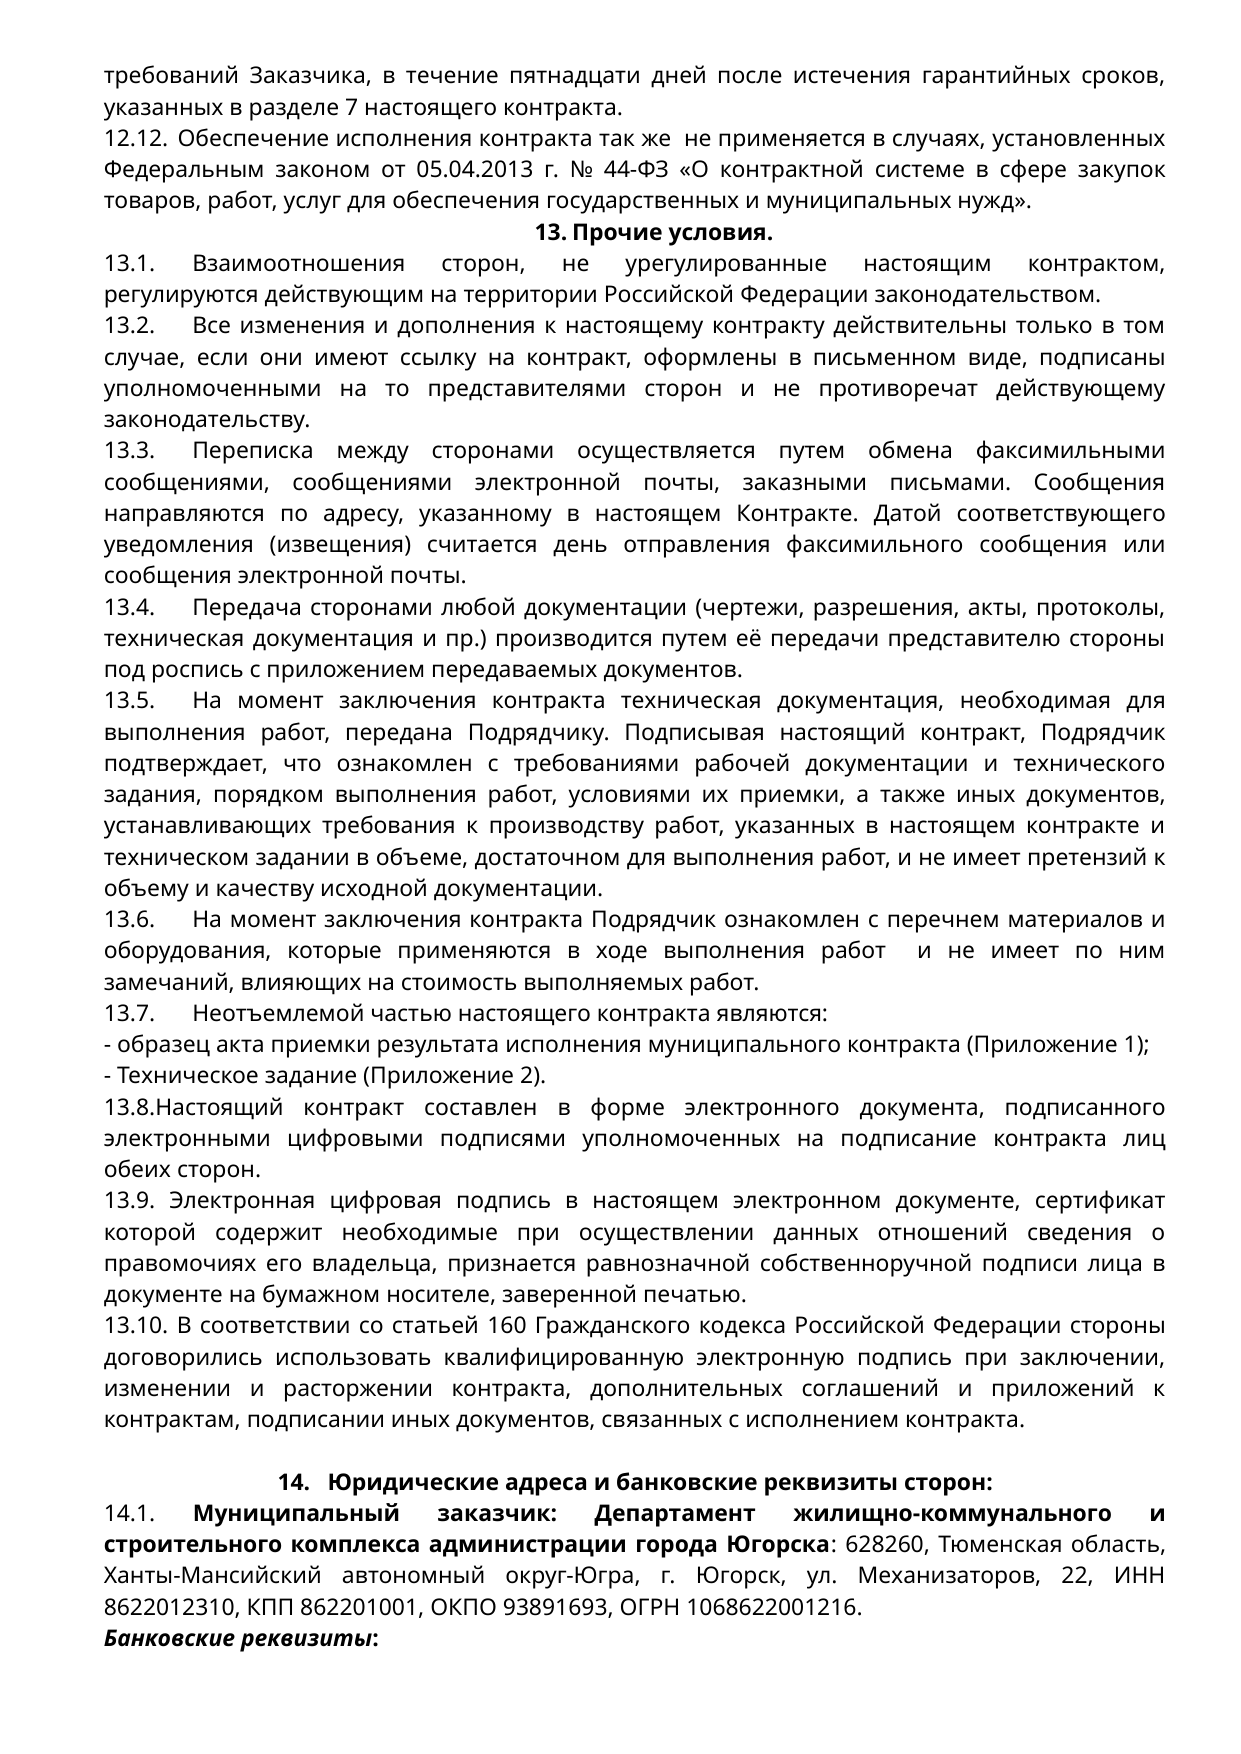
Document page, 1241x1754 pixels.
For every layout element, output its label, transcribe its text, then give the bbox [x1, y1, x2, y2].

text - Техническое задание (Приложение 2). [103, 1059, 1167, 1090]
text 14.1. Муниципальный заказчик: Департамент жилищно-коммунального и строительного комплекса администрации города Югорска: 628260, Тюменская область, Ханты-Мансийский автономный округ-Югра, г. Югорск, ул. Механизаторов, 22, ИНН 8622012310, КПП 862201001, ОКПО 93891693, ОГРН 1068622001216. [103, 1497, 1167, 1622]
list Передача сторонами любой документации (чертежи, разрешения, акты, протоколы, техническая документация и пр.) производится путем её передачи представителю стороны под роспись с приложением передаваемых документов. [103, 590, 1167, 684]
list Взаимоотношения сторон, не урегулированные настоящим контрактом, регулируются действующим на территории Российской Федерации законодательством. [103, 247, 1167, 309]
list Неотъемлемой частью настоящего контракта являются: [103, 997, 1167, 1028]
list Прочие условия. [141, 215, 1167, 247]
text 13.8.Настоящий контракт составлен в форме электронного документа, подписанного электронными цифровыми подписями уполномоченных на подписание контракта лиц обеих сторон. [103, 1090, 1167, 1184]
list Юридические адреса и банковские реквизиты сторон: [103, 1465, 1167, 1497]
list Переписка между сторонами осуществляется путем обмена факсимильными сообщениями, сообщениями электронной почты, заказными письмами. Сообщения направляются по адресу, указанному в настоящем Контракте. Датой соответствующего уведомления (извещения) считается день отправления факсимильного сообщения или сообщения электронной почты. [103, 434, 1167, 590]
text 13.9. Электронная цифровая подпись в настоящем электронном документе, сертификат которой содержит необходимые при осуществлении данных отношений сведения о правомочиях его владельца, признается равнозначной собственноручной подписи лица в документе на бумажном носителе, заверенной печатью. [103, 1184, 1167, 1309]
text Банковские реквизиты: [103, 1622, 1167, 1653]
list На момент заключения контракта техническая документация, необходимая для выполнения работ, передана Подрядчику. Подписывая настоящий контракт, Подрядчик подтверждает, что ознакомлен с требованиями рабочей документации и технического задания, порядком выполнения работ, условиями их приемки, а также иных документов, устанавливающих требования к производству работ, указанных в настоящем контракте и техническом задании в объеме, достаточном для выполнения работ, и не имеет претензий к объему и качеству исходной документации. [103, 684, 1167, 903]
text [103, 59, 1167, 122]
list На момент заключения контракта Подрядчик ознакомлен с перечнем материалов и оборудования, которые применяются в ходе выполнения работ и не имеет по ним замечаний, влияющих на стоимость выполняемых работ. [103, 903, 1167, 997]
text 12.12. Обеспечение исполнения контракта так же не применяется в случаях, установленных Федеральным законом от 05.04.2013 г. № 44-ФЗ «О контрактной системе в сфере закупок товаров, работ, услуг для обеспечения государственных и муниципальных нужд». [103, 122, 1167, 215]
text - образец акта приемки результата исполнения муниципального контракта (Приложение 1); [103, 1028, 1167, 1059]
list Все изменения и дополнения к настоящему контракту действительны только в том случае, если они имеют ссылку на контракт, оформлены в письменном виде, подписаны уполномоченными на то представителями сторон и не противоречат действующему законодательству. [103, 309, 1167, 434]
text 13.10. В соответствии со статьей 160 Гражданского кодекса Российской Федерации стороны договорились использовать квалифицированную электронную подпись при заключении, изменении и расторжении контракта, дополнительных соглашений и приложений к контрактам, подписании иных документов, связанных с исполнением контракта. [103, 1309, 1167, 1434]
